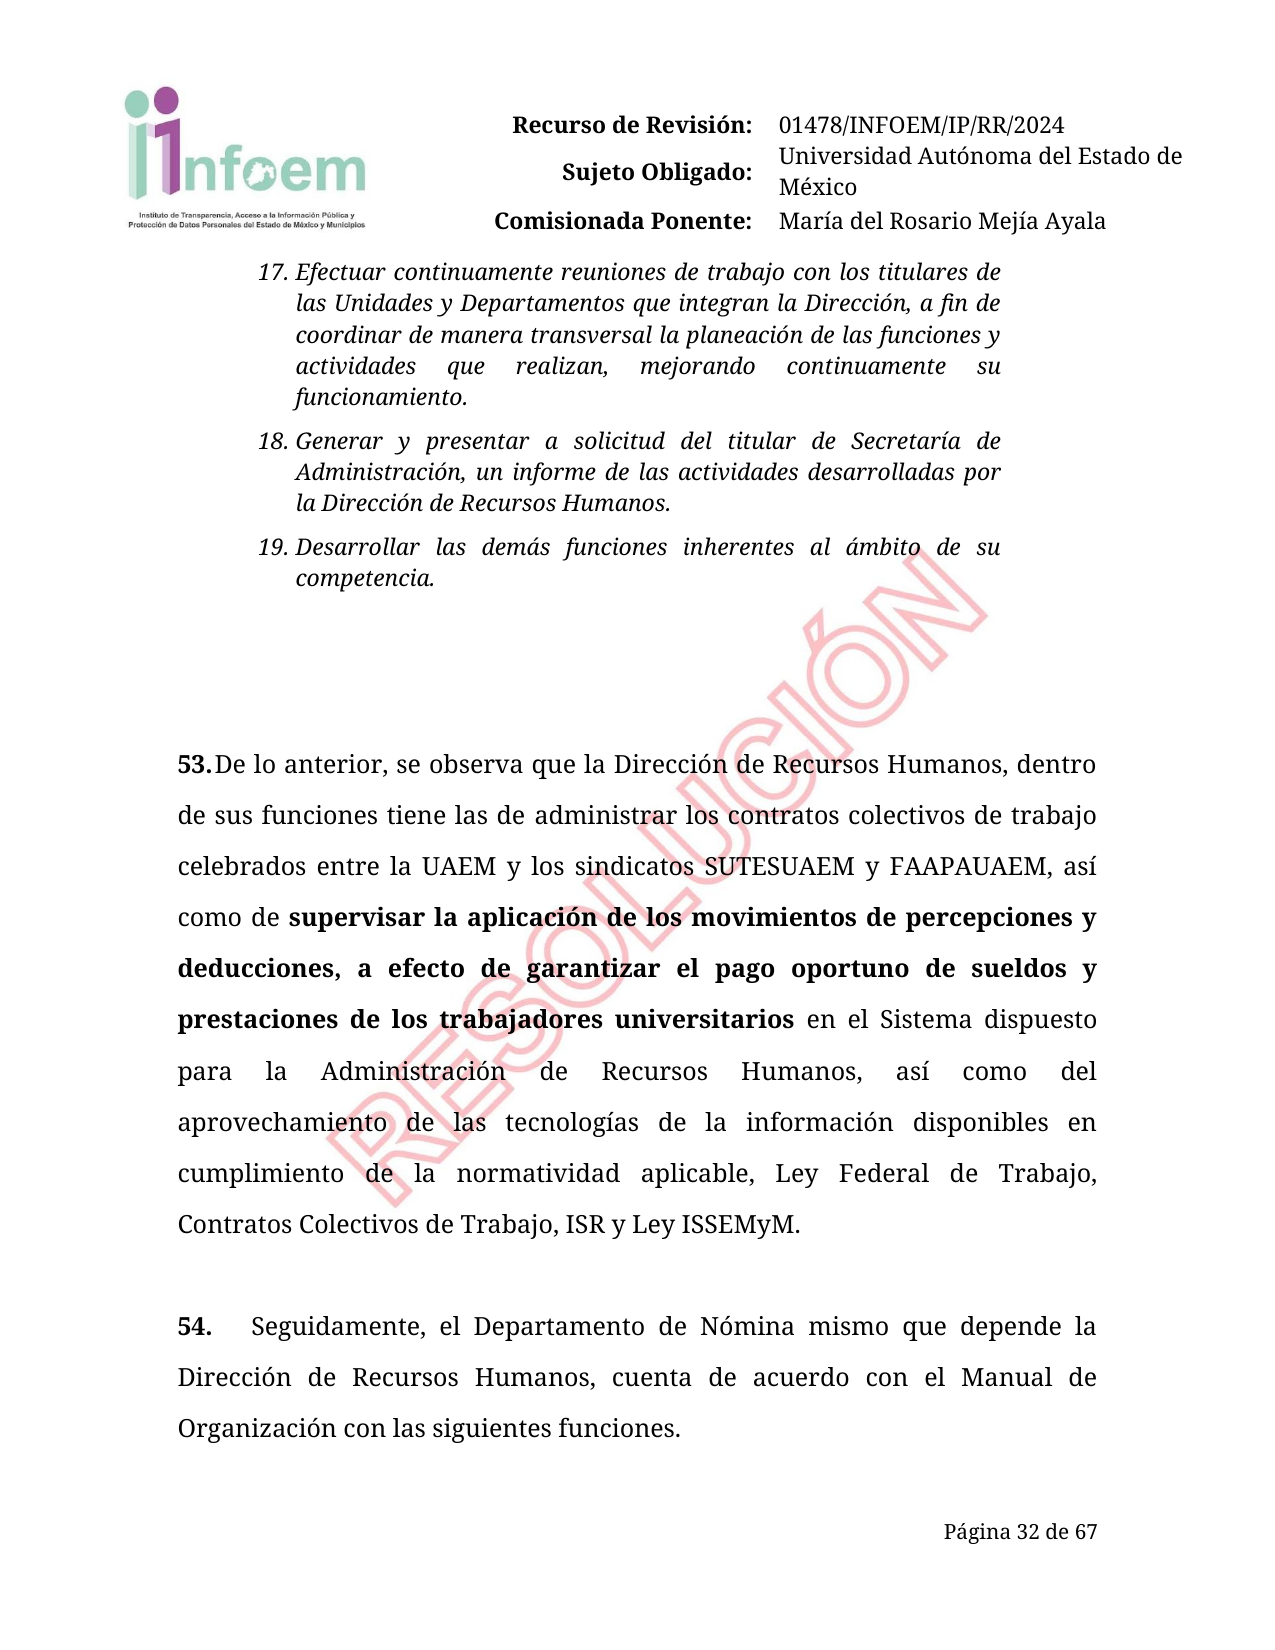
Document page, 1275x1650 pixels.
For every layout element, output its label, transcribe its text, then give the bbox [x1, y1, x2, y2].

list Desarrollar las demás funciones inherentes al ámbito de su competencia. [258, 531, 1004, 593]
list De lo anterior, se observa que la Dirección de Recursos Humanos, dentro de sus funciones tiene las de administrar los contratos colectivos de trabajo celebrados entre la UAEM y los sindicatos SUTESUAEM y FAAPAUAEM, así como de supervisar la aplicación de los movimientos de percepciones y deducciones, a efecto de garantizar el pago oportuno de sueldos y prestaciones de los trabajadores universitarios en el Sistema dispuesto para la Administración de Recursos Humanos, así como del aprovechamiento de las tecnologías de la información disponibles en cumplimiento de la normatividad aplicable, Ley Federal de Trabajo, Contratos Colectivos de Trabajo, ISR y Ley ISSEMyM. [177, 747, 1098, 1240]
list Generar y presentar a solicitud del titular de Secretaría de Administración, un informe de las actividades desarrolladas por la Dirección de Recursos Humanos. [258, 425, 1004, 518]
picture [5, 26, 1275, 1650]
list Efectuar continuamente reuniones de trabajo con los titulares de las Unidades y Departamentos que integran la Dirección, a fin de coordinar de manera transversal la planeación de las funciones y actividades que realizan, mejorando continuamente su funcionamiento. [258, 256, 1004, 412]
list Seguidamente, el Departamento de Nómina mismo que depende la Dirección de Recursos Humanos, cuenta de acuerdo con el Manual de Organización con las siguientes funciones. [177, 1308, 1098, 1444]
